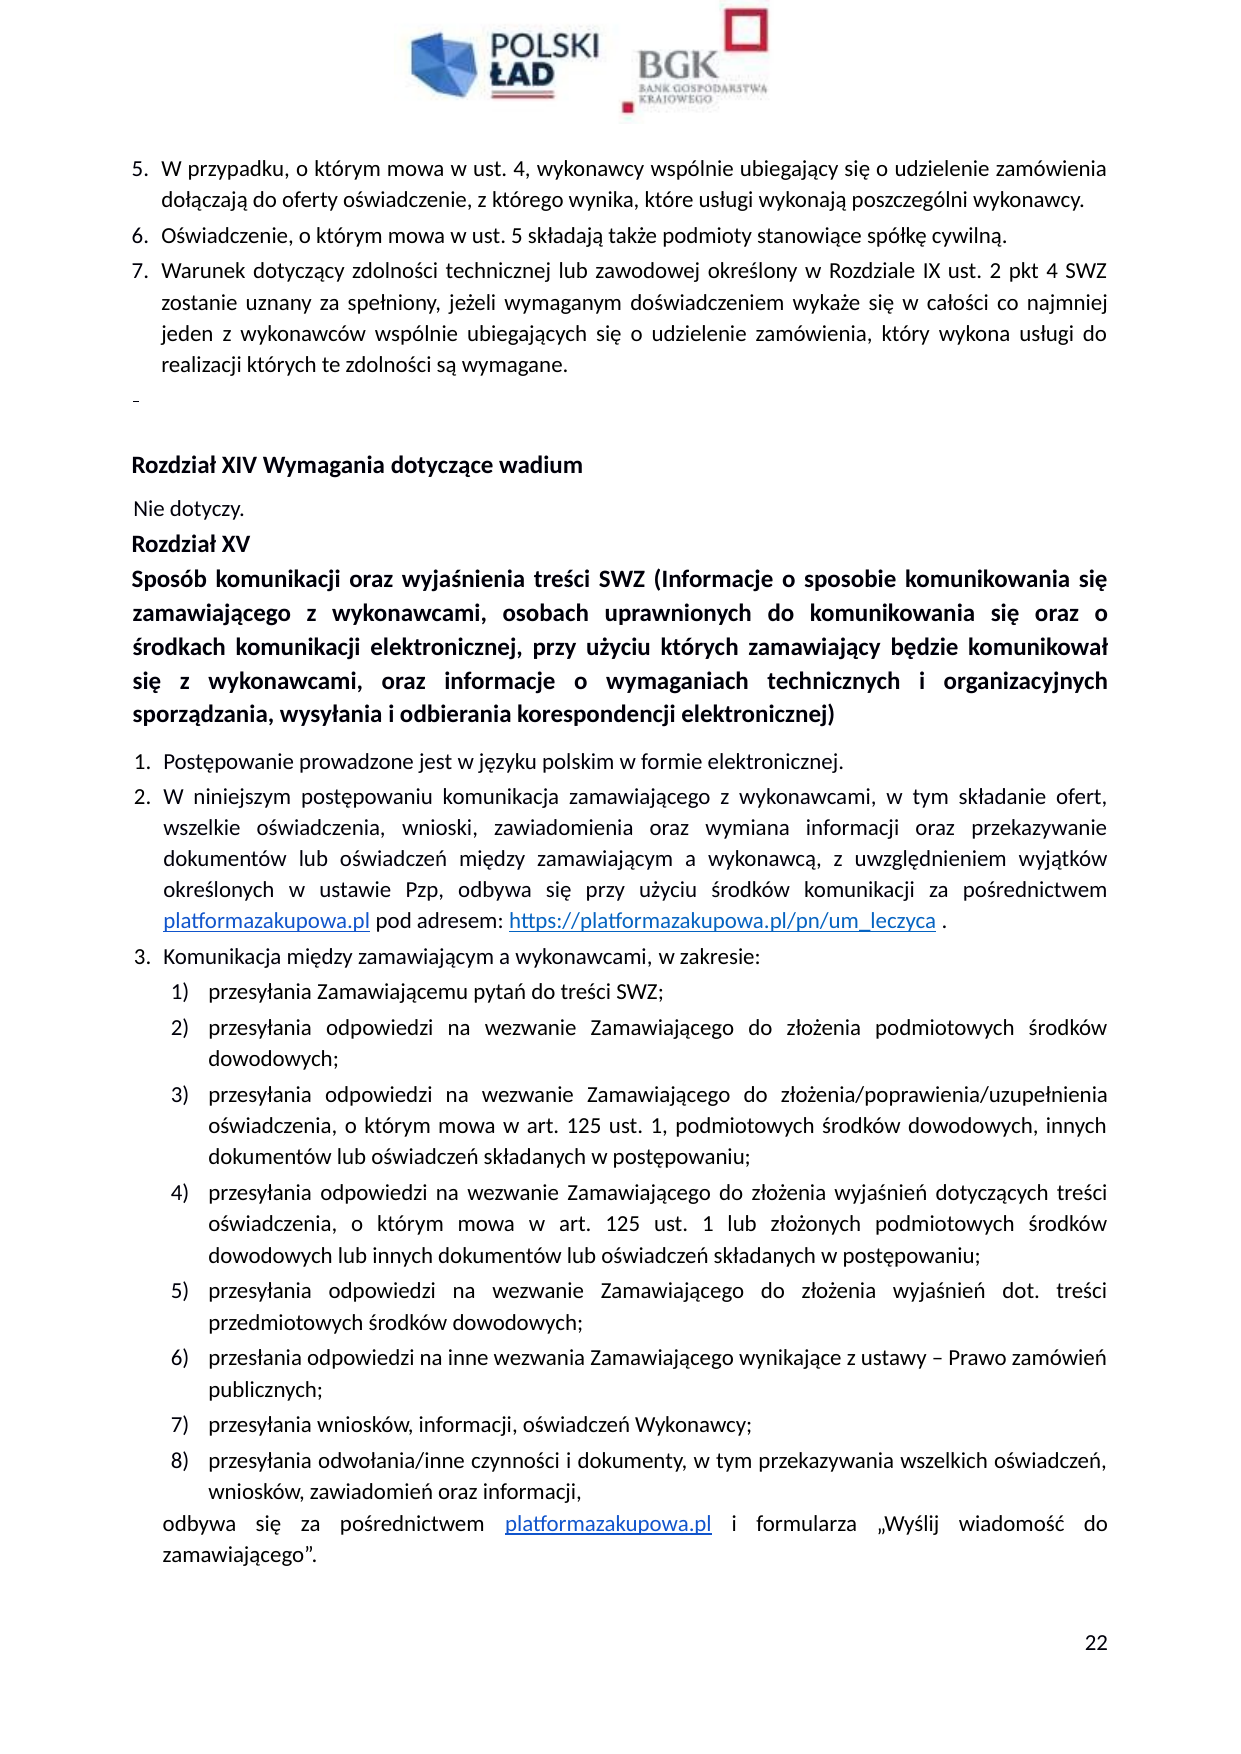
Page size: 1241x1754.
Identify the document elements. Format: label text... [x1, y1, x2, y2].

list przesłania odpowiedzi na inne wezwania Zamawiającego wynikające z ustawy – Prawo zamówień publicznych; [171, 1343, 1109, 1403]
picture [393, 0, 784, 124]
list Postępowanie prowadzone jest w języku polskim w formie elektronicznej. [134, 747, 1109, 775]
list przesyłania odpowiedzi na wezwanie Zamawiającego do złożenia/poprawienia/uzupełnienia oświadczenia, o którym mowa w art. 125 ust. 1, podmiotowych środków dowodowych, innych dokumentów lub oświadczeń składanych w postępowaniu; [171, 1080, 1109, 1170]
list przesyłania odpowiedzi na wezwanie Zamawiającego do złożenia wyjaśnień dot. treści przedmiotowych środków dowodowych; [171, 1276, 1109, 1336]
list przesyłania odwołania/inne czynności i dokumenty, w tym przekazywania wszelkich oświadczeń, wniosków, zawiadomień oraz informacji, [171, 1446, 1109, 1505]
subtitle Rozdział XV [131, 528, 1109, 559]
list przesyłania wniosków, informacji, oświadczeń Wykonawcy; [171, 1410, 1109, 1438]
text Nie dotyczy. [133, 494, 1128, 522]
list przesyłania odpowiedzi na wezwanie Zamawiającego do złożenia wyjaśnień dotyczących treści oświadczenia, o którym mowa w art. 125 ust. 1 lub złożonych podmiotowych środków dowodowych lub innych dokumentów lub oświadczeń składanych w postępowaniu; [171, 1178, 1109, 1269]
list W przypadku, o którym mowa w ust. 4, wykonawcy wspólnie ubiegający się o udzielenie zamówienia dołączają do oferty oświadczenie, z którego wynika, które usługi wykonają poszczególni wykonawcy. [131, 154, 1109, 213]
list przesyłania odpowiedzi na wezwanie Zamawiającego do złożenia podmiotowych środków dowodowych; [171, 1013, 1109, 1072]
text Sposób komunikacji oraz wyjaśnienia treści SWZ (Informacje o sposobie komunikowania się zamawiającego z wykonawcami, osobach uprawnionych do komunikowania się oraz o środkach komunikacji elektronicznej, przy użyciu których zamawiający będzie komunikował się z wykonawcami, oraz informacje o wymaganiach technicznych i organizacyjnych sporządzania, wysyłania i odbierania korespondencji elektronicznej) [131, 563, 1109, 729]
list Komunikacja między zamawiającym a wykonawcami, w zakresie: [134, 942, 1109, 970]
list przesyłania Zamawiającemu pytań do treści SWZ; [171, 977, 1109, 1005]
list Oświadczenie, o którym mowa w ust. 5 składają także podmioty stanowiące spółkę cywilną. [131, 221, 1109, 249]
text odbywa się za pośrednictwem platformazakupowa.pl i formularza „Wyślij wiadomość do zamawiającego”. [162, 1509, 1109, 1569]
text Rozdział XIV Wymagania dotyczące wadium [131, 449, 1109, 479]
list W niniejszym postępowaniu komunikacja zamawiającego z wykonawcami, w tym składanie ofert, wszelkie oświadczenia, wnioski, zawiadomienia oraz wymiana informacji oraz przekazywanie dokumentów lub oświadczeń między zamawiającym a wykonawcą, z uwzględnieniem wyjątków określonych w ustawie Pzp, odbywa się przy użyciu środków komunikacji za pośrednictwem platformazakupowa.pl pod adresem: https://platformazakupowa.pl/pn/um_leczyca . [134, 782, 1109, 935]
list Warunek dotyczący zdolności technicznej lub zawodowej określony w Rozdziale IX ust. 2 pkt 4 SWZ zostanie uznany za spełniony, jeżeli wymaganym doświadczeniem wykaże się w całości co najmniej jeden z wykonawców wspólnie ubiegających się o udzielenie zamówienia, który wykona usługi do realizacji których te zdolności są wymagane. [131, 257, 1109, 379]
